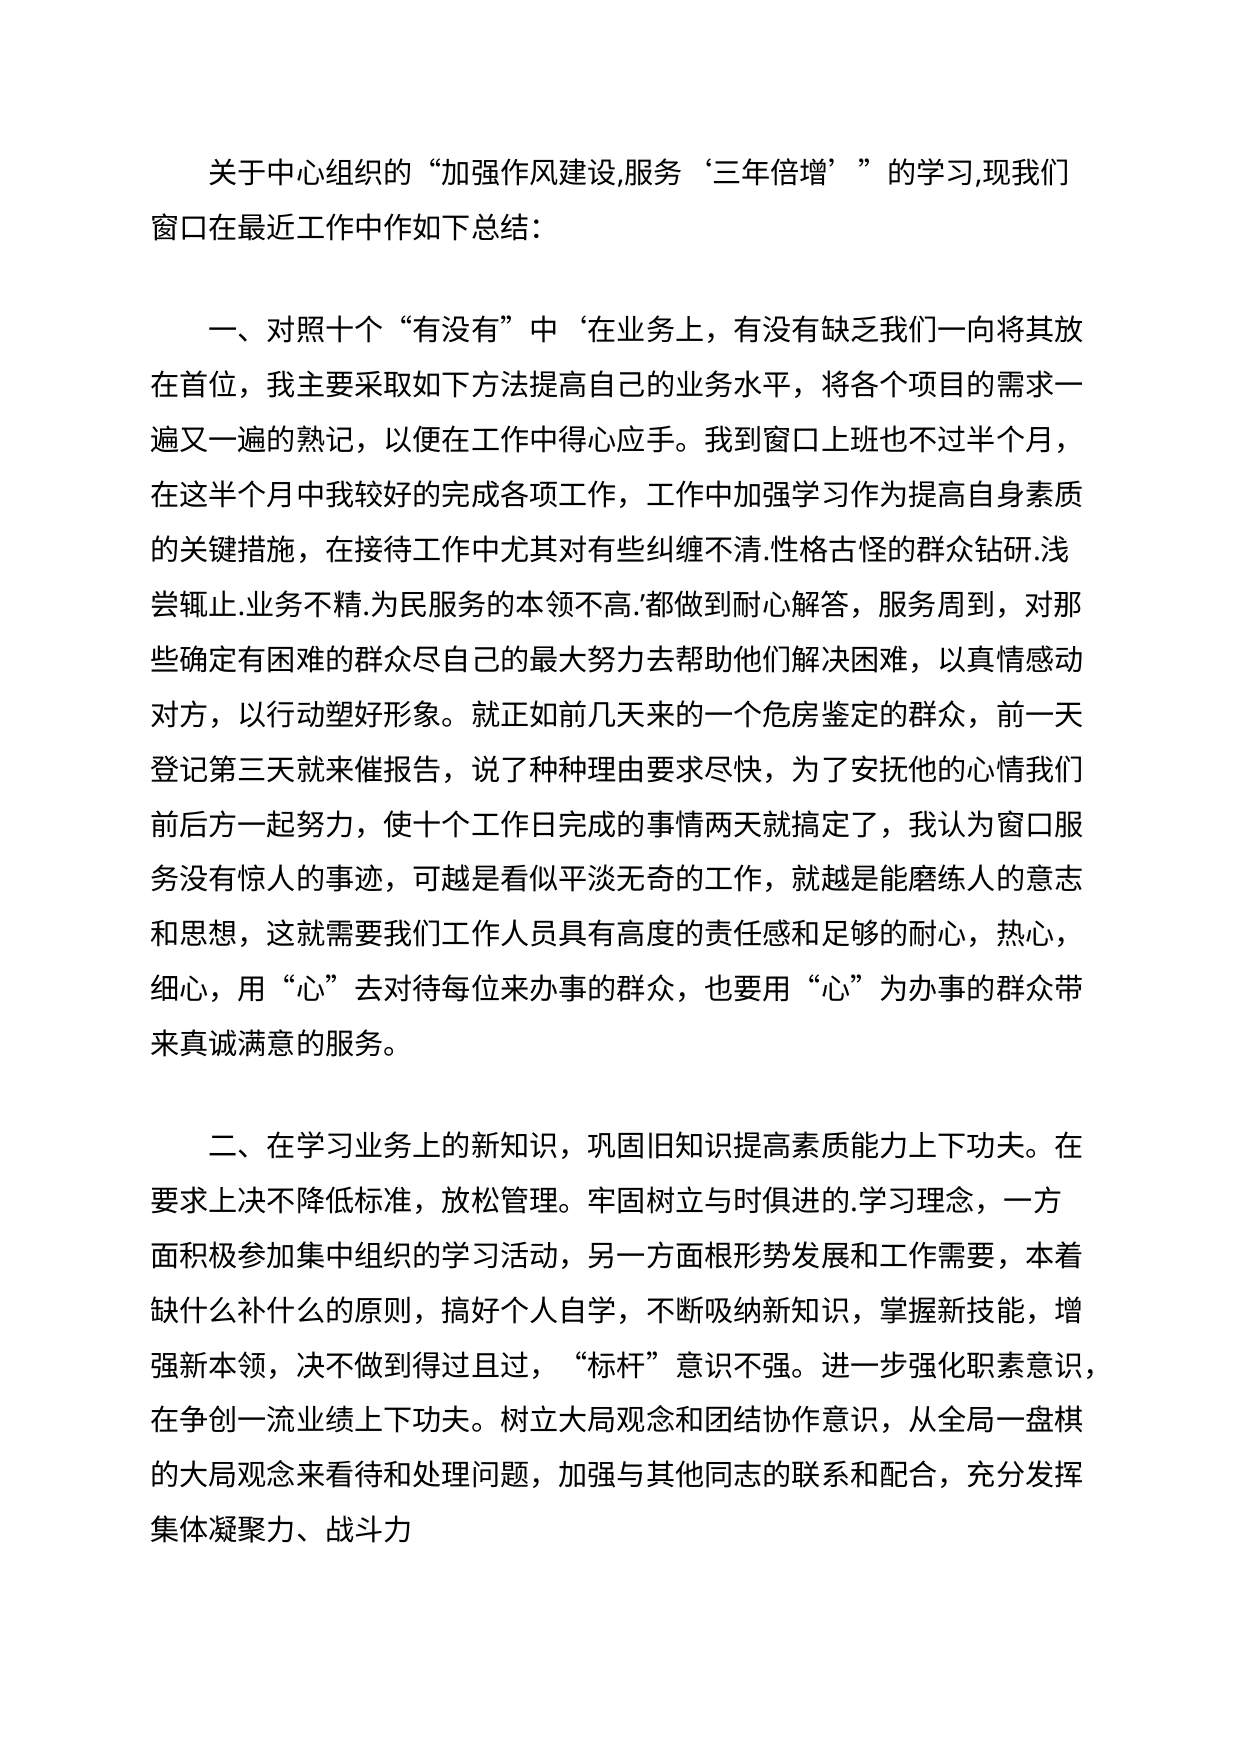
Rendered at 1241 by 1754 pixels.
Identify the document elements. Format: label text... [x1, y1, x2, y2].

text 二、在学习业务上的新知识，巩固旧知识提高素质能力上下功夫。在要求上决不降低标准，放松管理。牢固树立与时俱进的.学习理念，一方面积极参加集中组织的学习活动，另一方面根形势发展和工作需要，本着缺什么补什么的原则，搞好个人自学，不断吸纳新知识，掌握新技能，增强新本领，决不做到得过且过，“标杆”意识不强。进一步强化职素意识，在争创一流业绩上下功夫。树立大局观念和团结协作意识，从全局一盘棋的大局观念来看待和处理问题，加强与其他同志的联系和配合，充分发挥集体凝聚力、战斗力 [150, 1122, 1090, 1549]
text 关于中心组织的“加强作风建设,服务‘三年倍增’”的学习,现我们窗口在最近工作中作如下总结： [150, 150, 1090, 247]
text 一、对照十个“有没有”中‘在业务上，有没有缺乏我们一向将其放在首位，我主要采取如下方法提高自己的业务水平，将各个项目的需求一遍又一遍的熟记，以便在工作中得心应手。我到窗口上班也不过半个月，在这半个月中我较好的完成各项工作，工作中加强学习作为提高自身素质的关键措施，在接待工作中尤其对有些纠缠不清.性格古怪的群众钻研.浅尝辄止.业务不精.为民服务的本领不高.’都做到耐心解答，服务周到，对那些确定有困难的群众尽自己的最大努力去帮助他们解决困难，以真情感动对方，以行动塑好形象。就正如前几天来的一个危房鉴定的群众，前一天登记第三天就来催报告，说了种种理由要求尽快，为了安抚他的心情我们前后方一起努力，使十个工作日完成的事情两天就搞定了，我认为窗口服务没有惊人的事迹，可越是看似平淡无奇的工作，就越是能磨练人的意志和思想，这就需要我们工作人员具有高度的责任感和足够的耐心，热心，细心，用“心”去对待每位来办事的群众，也要用“心”为办事的群众带来真诚满意的服务。 [150, 307, 1090, 1063]
